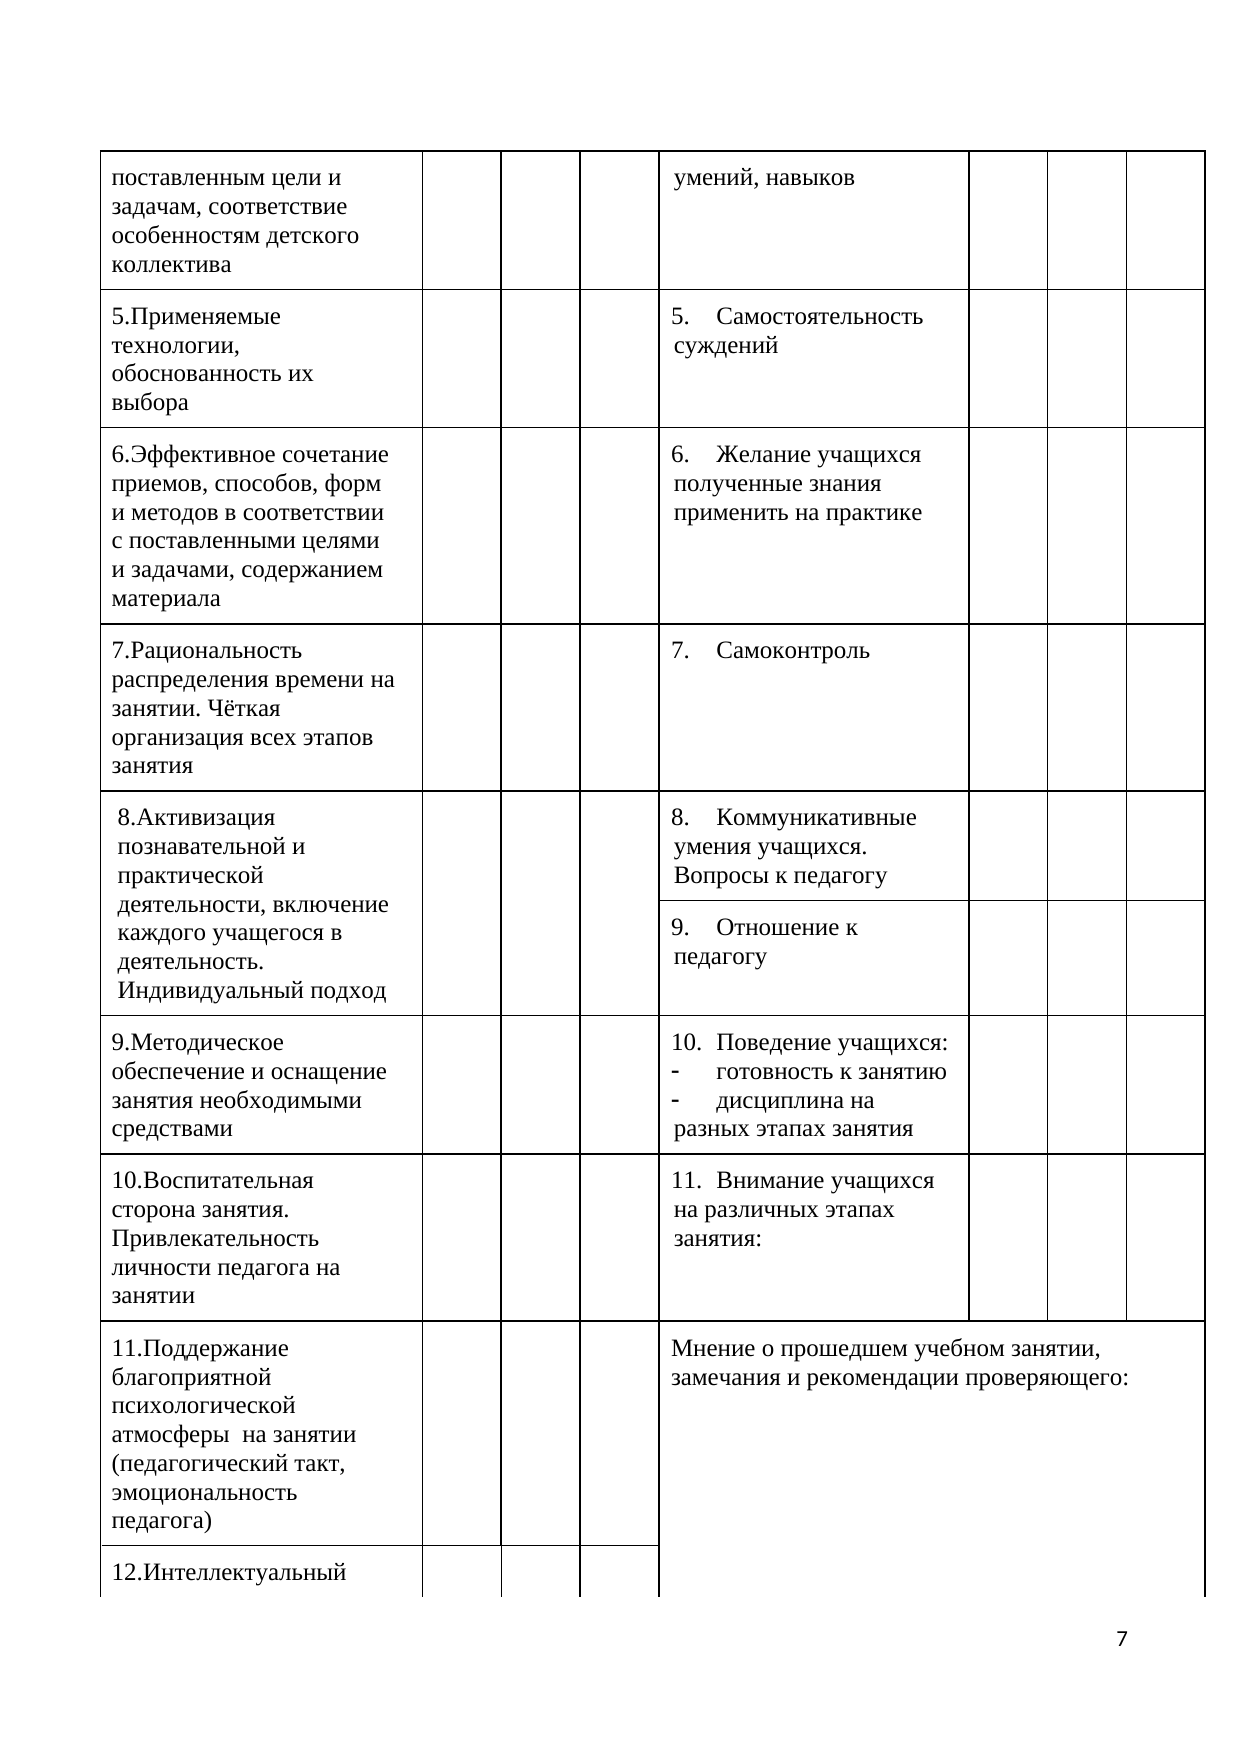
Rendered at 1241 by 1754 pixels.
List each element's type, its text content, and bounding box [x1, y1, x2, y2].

table_cell Мнение о прошедшем учебном занятии, замечания и рекомендации проверяющего: [660, 1322, 1204, 1597]
table_cell [1127, 792, 1204, 900]
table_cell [660, 152, 968, 288]
table_cell [502, 1322, 579, 1545]
table_cell [423, 1546, 501, 1597]
table_cell Эффективное сочетание приемов, способов, форм и методов в соответствии с поставленными целями и задачами, содержанием материала [101, 428, 422, 623]
table_cell Самостоятельность суждений [660, 290, 968, 427]
table_cell [581, 792, 658, 1015]
table_cell [423, 625, 500, 790]
table_cell [1048, 290, 1126, 427]
table_cell [581, 290, 658, 427]
table_cell [581, 428, 658, 623]
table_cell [101, 1546, 422, 1597]
table_cell [1048, 1016, 1126, 1153]
table_cell [970, 625, 1047, 790]
table_cell Самоконтроль [660, 625, 968, 790]
table_cell [502, 792, 579, 1015]
table_cell [1127, 1016, 1204, 1153]
table_cell [1127, 290, 1204, 427]
table_cell Активизация познавательной и практической деятельности, включение каждого учащегося в деятельность. Индивидуальный подход [101, 792, 422, 1015]
table_cell [502, 625, 579, 790]
table_cell Желание учащихся полученные знания применить на практике [660, 428, 968, 623]
table_cell Отношение к педагогу [660, 901, 968, 1015]
table_cell [1048, 1155, 1126, 1320]
table_cell Применяемые технологии, обоснованность их выбора [101, 290, 422, 427]
table_cell [970, 792, 1047, 900]
table_cell [423, 1155, 500, 1320]
table_cell Рациональность распределения времени на занятии. Чёткая организация всех этапов занятия [101, 625, 422, 790]
table_cell [581, 152, 658, 288]
table_cell [1048, 792, 1126, 900]
table_cell Воспитательная сторона занятия. Привлекательность личности педагога на занятии [101, 1155, 422, 1320]
table_cell [970, 901, 1047, 1015]
table_cell Поддержание благоприятной психологической атмосферы на занятии (педагогический такт, эмоциональность педагога) [101, 1322, 422, 1545]
table_cell [581, 1155, 658, 1320]
table_cell [1048, 152, 1126, 288]
table_cell [502, 290, 579, 427]
table_cell [502, 152, 579, 288]
table_cell Коммуникативные умения учащихся. Вопросы к педагогу [660, 792, 968, 900]
table_cell Методическое обеспечение и оснащение занятия необходимыми средствами [101, 1016, 422, 1153]
table_cell [1048, 625, 1126, 790]
table_cell [423, 290, 500, 427]
table_cell [581, 1016, 658, 1153]
table_cell [502, 428, 579, 623]
table_cell [423, 152, 500, 288]
table_cell Поведение учащихся: готовность к занятию дисциплина на разных этапах занятия [660, 1016, 968, 1153]
table_cell [1127, 428, 1204, 623]
table_cell [502, 1546, 579, 1597]
table_cell [1127, 1155, 1204, 1320]
table_cell [970, 1155, 1047, 1320]
table_cell [1048, 428, 1126, 623]
table_cell [1127, 152, 1204, 288]
table_cell [502, 1155, 579, 1320]
table_cell [423, 428, 500, 623]
table_cell [423, 1322, 500, 1545]
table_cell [101, 152, 422, 288]
table_cell [1127, 625, 1204, 790]
table_cell [970, 152, 1047, 288]
table_cell [423, 1016, 500, 1153]
table_cell [970, 290, 1047, 427]
table_cell Внимание учащихся на различных этапах занятия: [660, 1155, 968, 1320]
table_cell [1127, 901, 1204, 1015]
table_cell [423, 792, 500, 1015]
table_cell [1048, 901, 1126, 1015]
table_cell [502, 1016, 579, 1153]
table_cell [581, 1546, 658, 1597]
table_cell [970, 1016, 1047, 1153]
table_cell [581, 1322, 658, 1545]
table_cell [581, 625, 658, 790]
table_cell [970, 428, 1047, 623]
